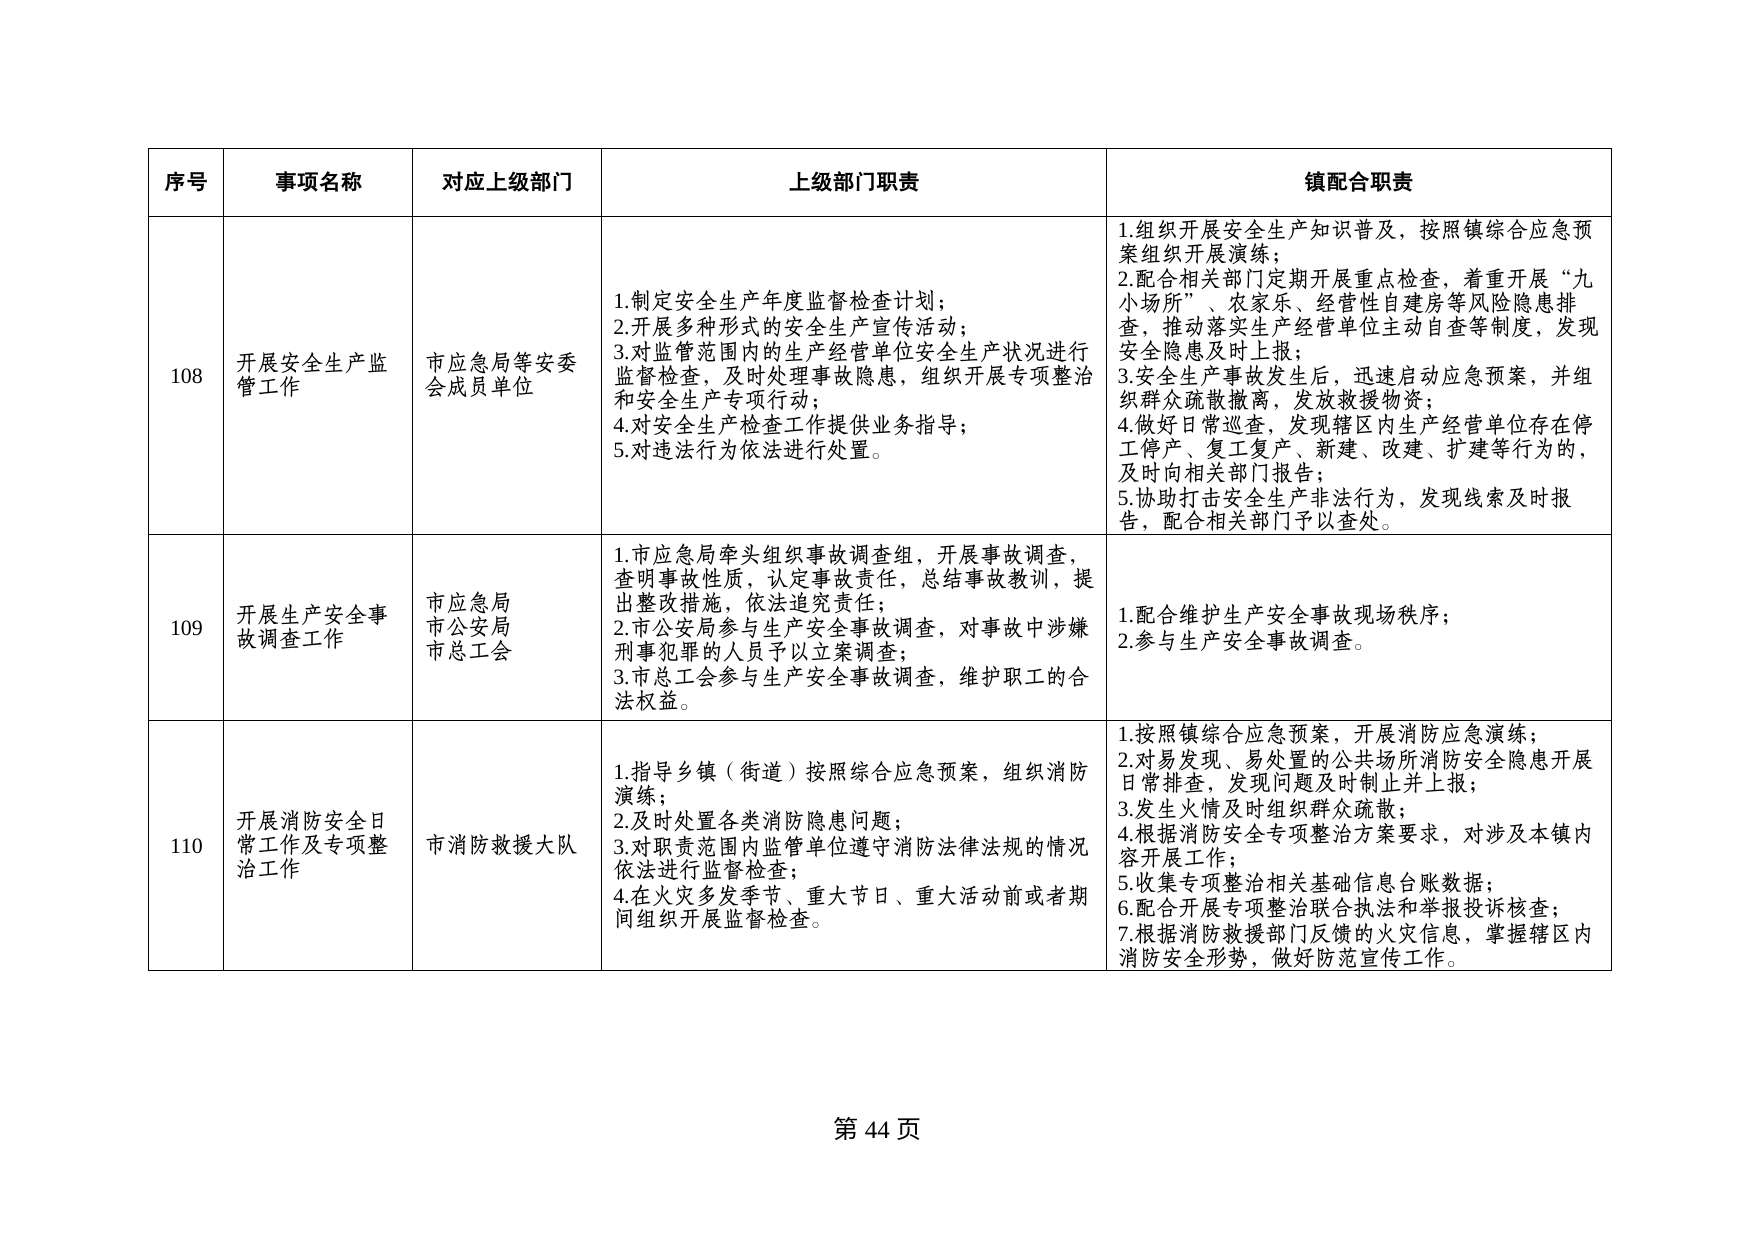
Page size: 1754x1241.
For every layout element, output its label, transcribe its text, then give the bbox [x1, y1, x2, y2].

table_cell 1.配合维护生产安全事故现场秩序； 2.参与生产安全事故调查。 [1107, 535, 1611, 720]
table_header 序号 [149, 149, 223, 216]
table_header 上级部门职责 [602, 149, 1106, 216]
table_cell 市应急局等安委会成员单位 [413, 217, 601, 534]
table_cell 1.组织开展安全生产知识普及，按照镇综合应急预案组织开展演练； 2.配合相关部门定期开展重点检查，着重开展“九小场所”、农家乐、经营性自建房等风险隐患排查，推动落实生产经营单位主动自查等制度，发现安全隐患及时上报； 3.安全生产事故发生后，迅速启动应急预案，并组织群众疏散撤离，发放救援物资； 4.做好日常巡查，发现辖区内生产经营单位存在停工停产、复工复产、新建、改建、扩建等行为的，及时向相关部门报告； 5.协助打击安全生产非法行为，发现线索及时报告，配合相关部门予以查处。 [1107, 217, 1611, 534]
table_cell 开展消防安全日常工作及专项整治工作 [224, 721, 412, 970]
table_header 对应上级部门 [413, 149, 601, 216]
table_header 镇配合职责 [1107, 149, 1611, 216]
table_header 事项名称 [224, 149, 412, 216]
table_cell 开展安全生产监管工作 [224, 217, 412, 534]
table_cell 市应急局 市公安局 市总工会 [413, 535, 601, 720]
table_cell 1.按照镇综合应急预案，开展消防应急演练； 2.对易发现、易处置的公共场所消防安全隐患开展日常排查，发现问题及时制止并上报； 3.发生火情及时组织群众疏散； 4.根据消防安全专项整治方案要求，对涉及本镇内容开展工作； 5.收集专项整治相关基础信息台账数据； 6.配合开展专项整治联合执法和举报投诉核查； 7.根据消防救援部门反馈的火灾信息，掌握辖区内消防安全形势，做好防范宣传工作。 [1107, 721, 1611, 970]
table_cell 开展生产安全事故调查工作 [224, 535, 412, 720]
table_cell 1.市应急局牵头组织事故调查组，开展事故调查，查明事故性质，认定事故责任，总结事故教训，提出整改措施，依法追究责任； 2.市公安局参与生产安全事故调查，对事故中涉嫌刑事犯罪的人员予以立案调查； 3.市总工会参与生产安全事故调查，维护职工的合法权益。 [602, 535, 1106, 720]
table_cell 109 [149, 535, 223, 720]
table_cell 1.制定安全生产年度监督检查计划； 2.开展多种形式的安全生产宣传活动； 3.对监管范围内的生产经营单位安全生产状况进行监督检查，及时处理事故隐患，组织开展专项整治和安全生产专项行动； 4.对安全生产检查工作提供业务指导； 5.对违法行为依法进行处置。 [602, 217, 1106, 534]
table_cell 市消防救援大队 [413, 721, 601, 970]
table_cell 110 [149, 721, 223, 970]
table_cell 108 [149, 217, 223, 534]
table_cell 1.指导乡镇（街道）按照综合应急预案，组织消防演练； 2.及时处置各类消防隐患问题； 3.对职责范围内监管单位遵守消防法律法规的情况依法进行监督检查； 4.在火灾多发季节、重大节日、重大活动前或者期间组织开展监督检查。 [602, 721, 1106, 970]
